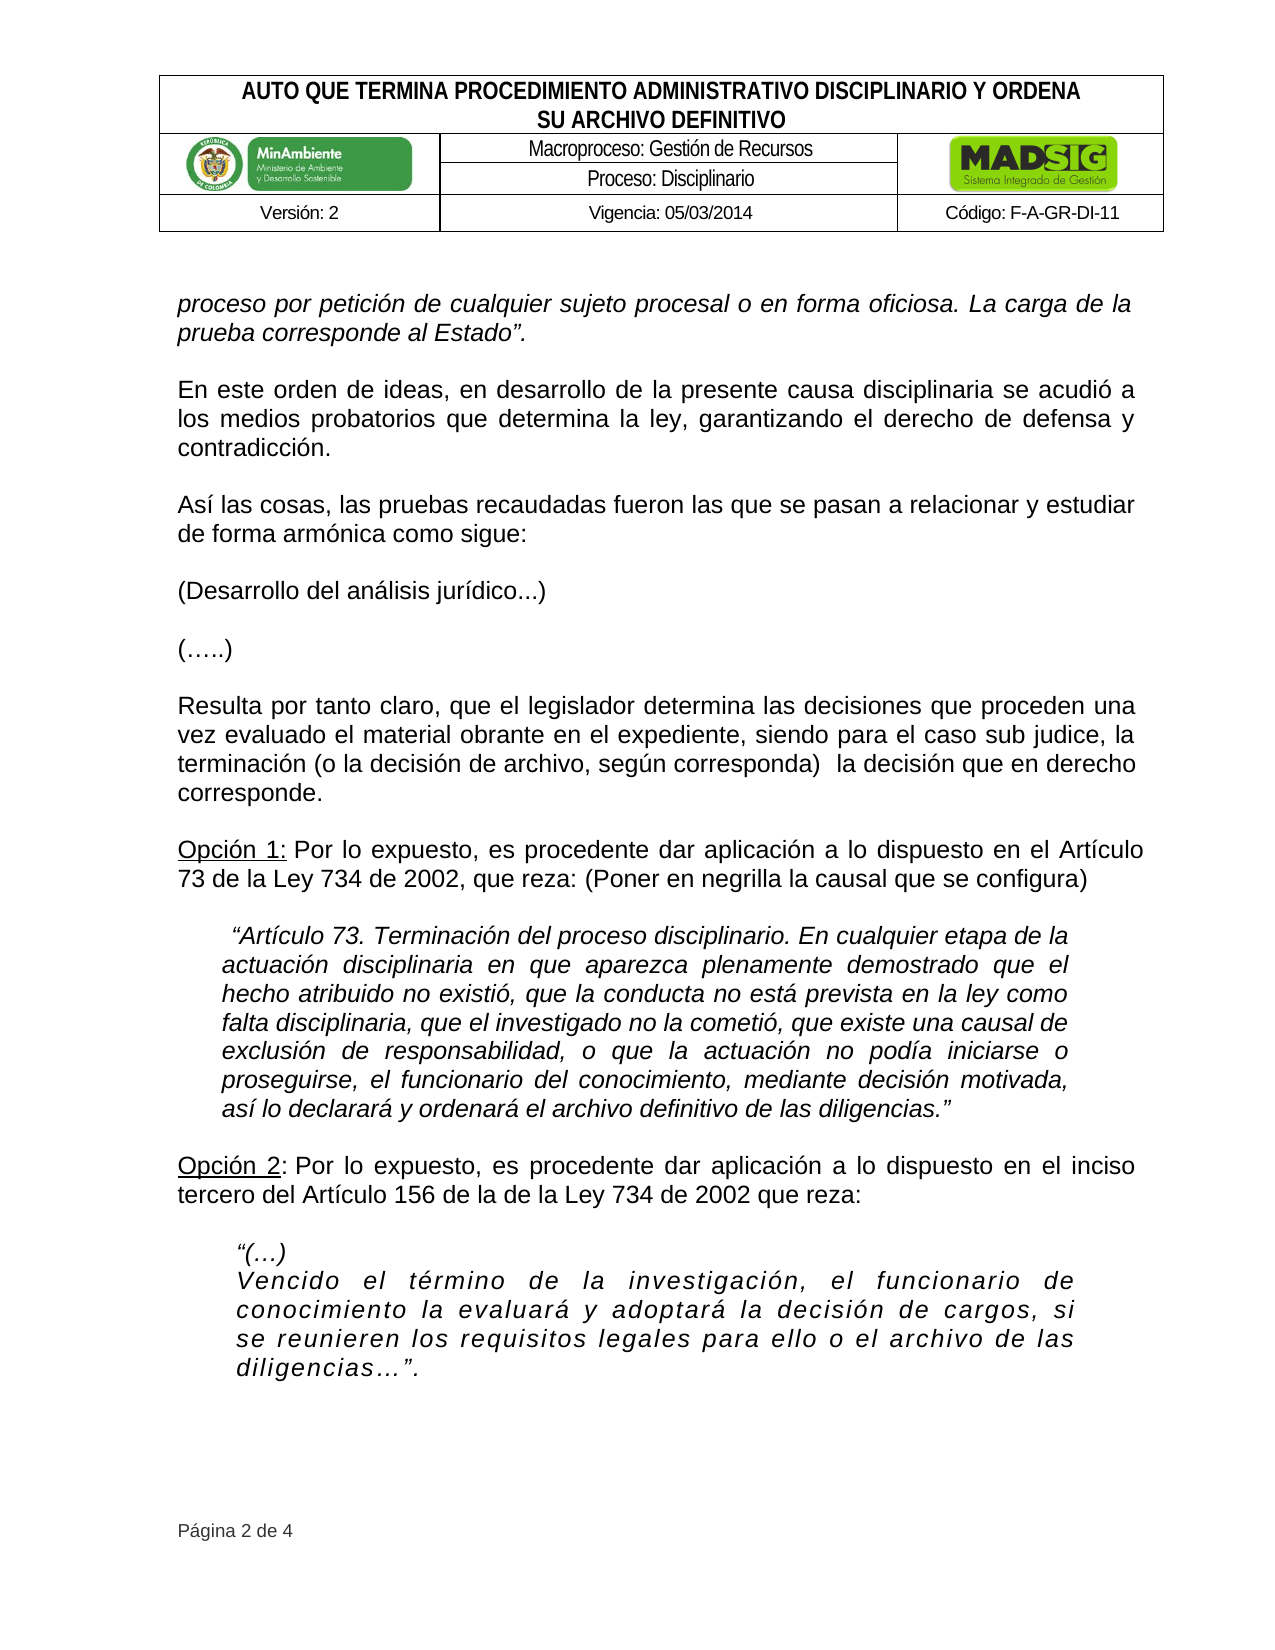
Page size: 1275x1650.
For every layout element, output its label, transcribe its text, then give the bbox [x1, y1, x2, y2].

text Opción 2: Por lo expuesto, es procedente dar aplicación a lo dispuesto en el inciso tercero del Artículo 156 de la de la Ley 734 de 2002 que reza: [177, 1151, 1137, 1209]
text (…..) [177, 634, 1137, 663]
text Resulta por tanto claro, que el legislador determina las decisiones que proceden una vez evaluado el material obrante en el expediente, siendo para el caso sub judice, la terminación (o la decisión de archivo, según corresponda) la decisión que en derecho corresponde. [177, 691, 1137, 806]
text Vencido el término de la investigación, el funcionario de conocimiento la evaluará y adoptará la decisión de cargos, si se reunieren los requisitos legales para ello o el archivo de las diligencias…”. [236, 1266, 1078, 1381]
text (Desarrollo del análisis jurídico...) [177, 576, 1137, 605]
picture [186, 137, 413, 191]
text En este orden de ideas, en desarrollo de la presente causa disciplinaria se acudió a los medios probatorios que determina la ley, garantizando el derecho de defensa y contradicción. [177, 375, 1137, 461]
text Así las cosas, las pruebas recaudadas fueron las que se pasan a relacionar y estudiar de forma armónica como sigue: [177, 490, 1137, 548]
picture [947, 134, 1118, 194]
text Opción 1: Por lo expuesto, es procedente dar aplicación a lo dispuesto en el Artículo 73 de la Ley 734 de 2002, que reza: (Poner en negrilla la causal que se configura) [177, 835, 1146, 893]
text “Artículo 73. Terminación del proceso disciplinario. En cualquier etapa de la actuación disciplinaria en que aparezca plenamente demostrado que el hecho atribuido no existió, que la conducta no está prevista en la ley como falta disciplinaria, que el investigado no la cometió, que existe una causal de exclusión de responsabilidad, o que la actuación no podía iniciarse o proseguirse, el funcionario del conocimiento, mediante decisión motivada, así lo declarará y ordenará el archivo definitivo de las diligencias.” [222, 921, 1072, 1123]
text “(…) [222, 1238, 1072, 1266]
